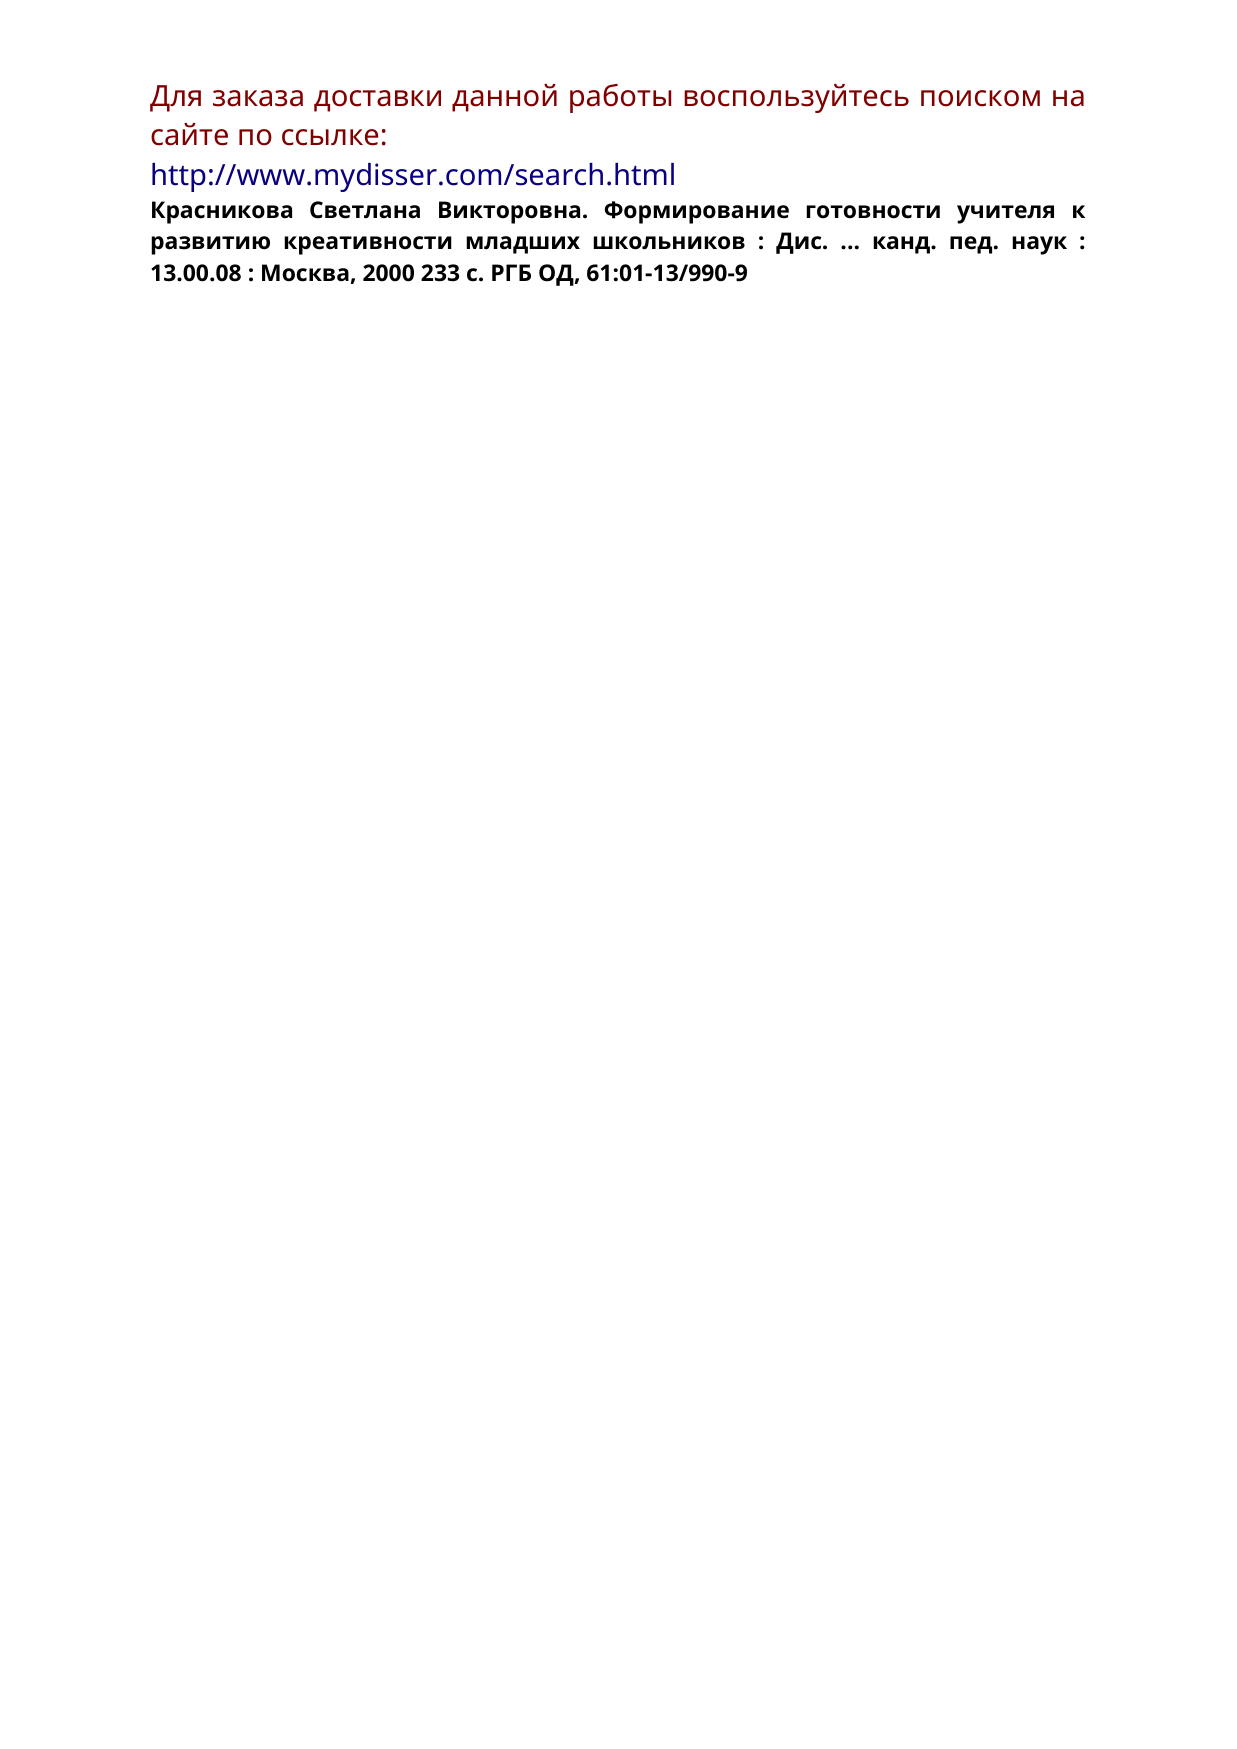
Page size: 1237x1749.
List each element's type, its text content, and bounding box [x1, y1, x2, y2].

text Красникова Светлана Викторовна. Формирование готовности учителя к развитию креативности младших школьников : Дис. ... канд. пед. наук : 13.00.08 : Москва, 2000 233 c. РГБ ОД, 61:01-13/990-9 [150, 194, 1086, 288]
